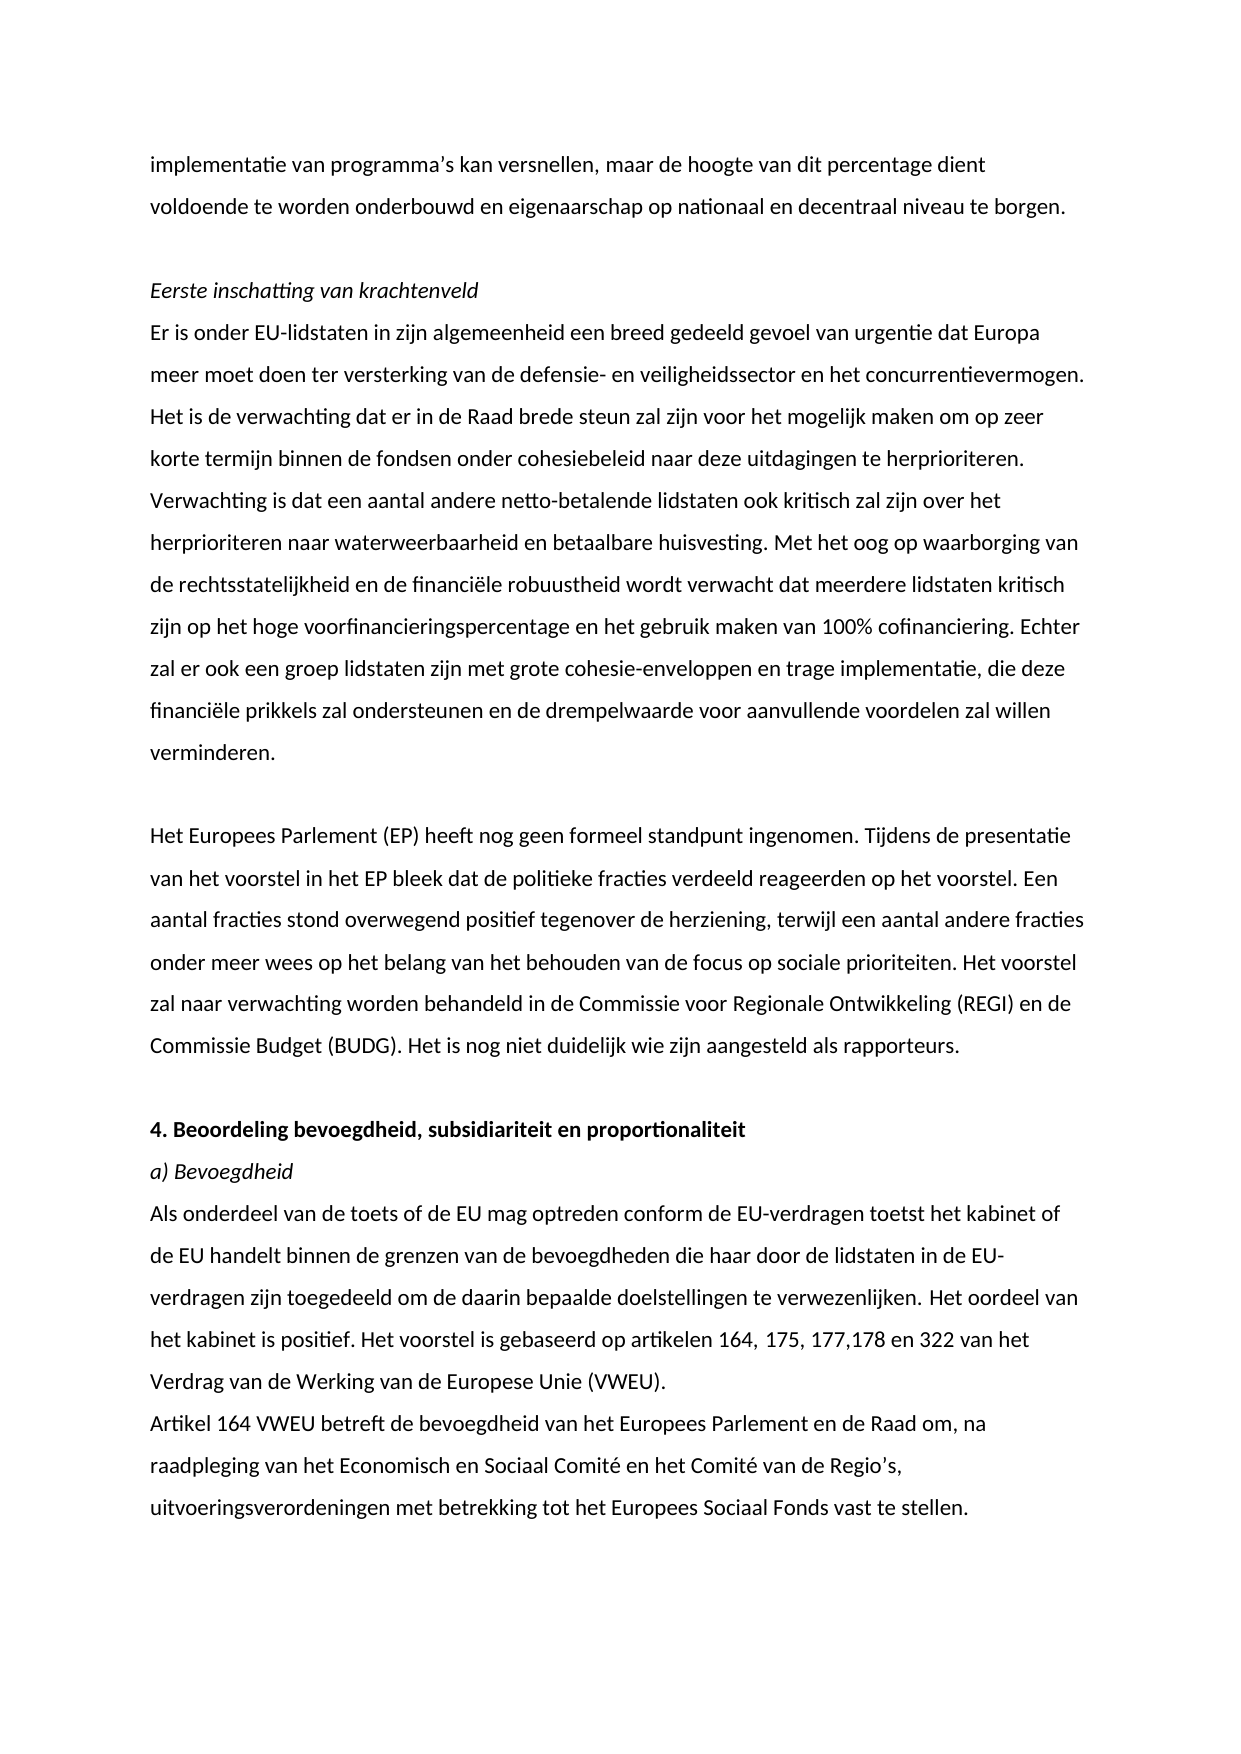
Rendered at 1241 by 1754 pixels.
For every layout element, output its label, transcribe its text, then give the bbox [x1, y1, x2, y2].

text Het Europees Parlement (EP) heeft nog geen formeel standpunt ingenomen. Tijdens de presentatie van het voorstel in het EP bleek dat de politieke fracties verdeeld reageerden op het voorstel. Een aantal fracties stond overwegend positief tegenover de herziening, terwijl een aantal andere fracties onder meer wees op het belang van het behouden van de focus op sociale prioriteiten. Het voorstel zal naar verwachting worden behandeld in de Commissie voor Regionale Ontwikkeling (REGI) en de Commissie Budget (BUDG). Het is nog niet duidelijk wie zijn aangesteld als rapporteurs. [150, 822, 1090, 1059]
list a) Bevoegdheid [150, 1157, 1090, 1186]
text Artikel 164 VWEU betreft de bevoegdheid van het Europees Parlement en de Raad om, na raadpleging van het Economisch en Sociaal Comité en het Comité van de Regio’s, uitvoeringsverordeningen met betrekking tot het Europees Sociaal Fonds vast te stellen. [150, 1409, 1090, 1521]
text 4. Beoordeling bevoegdheid, subsidiariteit en proportionaliteit [150, 1116, 1090, 1143]
text Eerste inschatting van krachtenveld [150, 276, 1090, 304]
list Als onderdeel van de toets of de EU mag optreden conform de EU-verdragen toetst het kabinet of de EU handelt binnen de grenzen van de bevoegdheden die haar door de lidstaten in de EU-verdragen zijn toegedeeld om de daarin bepaalde doelstellingen te verwezenlijken. Het oordeel van het kabinet is positief. Het voorstel is gebaseerd op artikelen 164, 175, 177,178 en 322 van het Verdrag van de Werking van de Europese Unie (VWEU). [150, 1199, 1090, 1395]
text Er is onder EU-lidstaten in zijn algemeenheid een breed gedeeld gevoel van urgentie dat Europa meer moet doen ter versterking van de defensie- en veiligheidssector en het concurrentievermogen. Het is de verwachting dat er in de Raad brede steun zal zijn voor het mogelijk maken om op zeer korte termijn binnen de fondsen onder cohesiebeleid naar deze uitdagingen te herprioriteren. Verwachting is dat een aantal andere netto-betalende lidstaten ook kritisch zal zijn over het herprioriteren naar waterweerbaarheid en betaalbare huisvesting. Met het oog op waarborging van de rechtsstatelijkheid en de financiële robuustheid wordt verwacht dat meerdere lidstaten kritisch zijn op het hoge voorfinancieringspercentage en het gebruik maken van 100% cofinanciering. Echter zal er ook een groep lidstaten zijn met grote cohesie-enveloppen en trage implementatie, die deze financiële prikkels zal ondersteunen en de drempelwaarde voor aanvullende voordelen zal willen verminderen. [150, 318, 1090, 766]
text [150, 150, 1090, 220]
